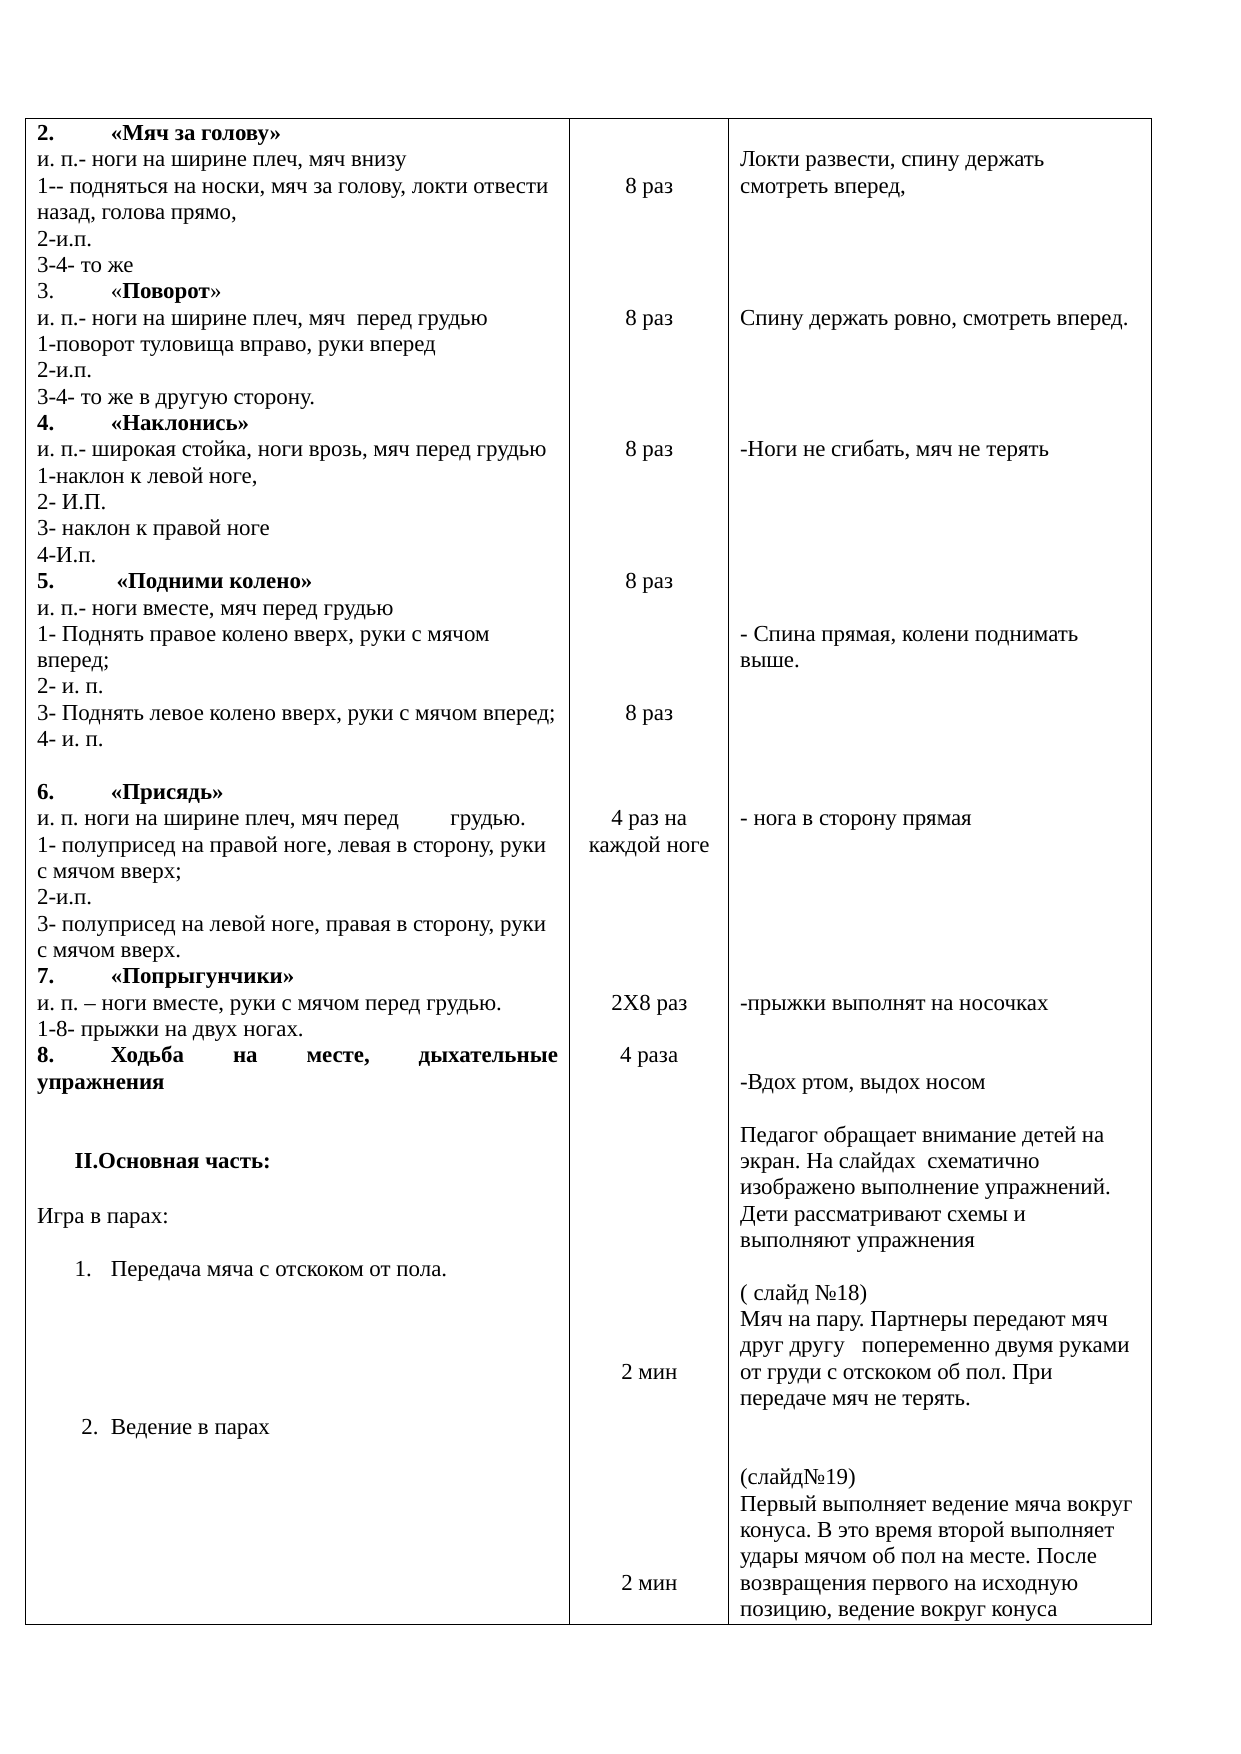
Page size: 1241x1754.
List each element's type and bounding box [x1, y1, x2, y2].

table_cell [729, 119, 1151, 1624]
table_cell [26, 119, 569, 1624]
table_cell [570, 119, 728, 1624]
